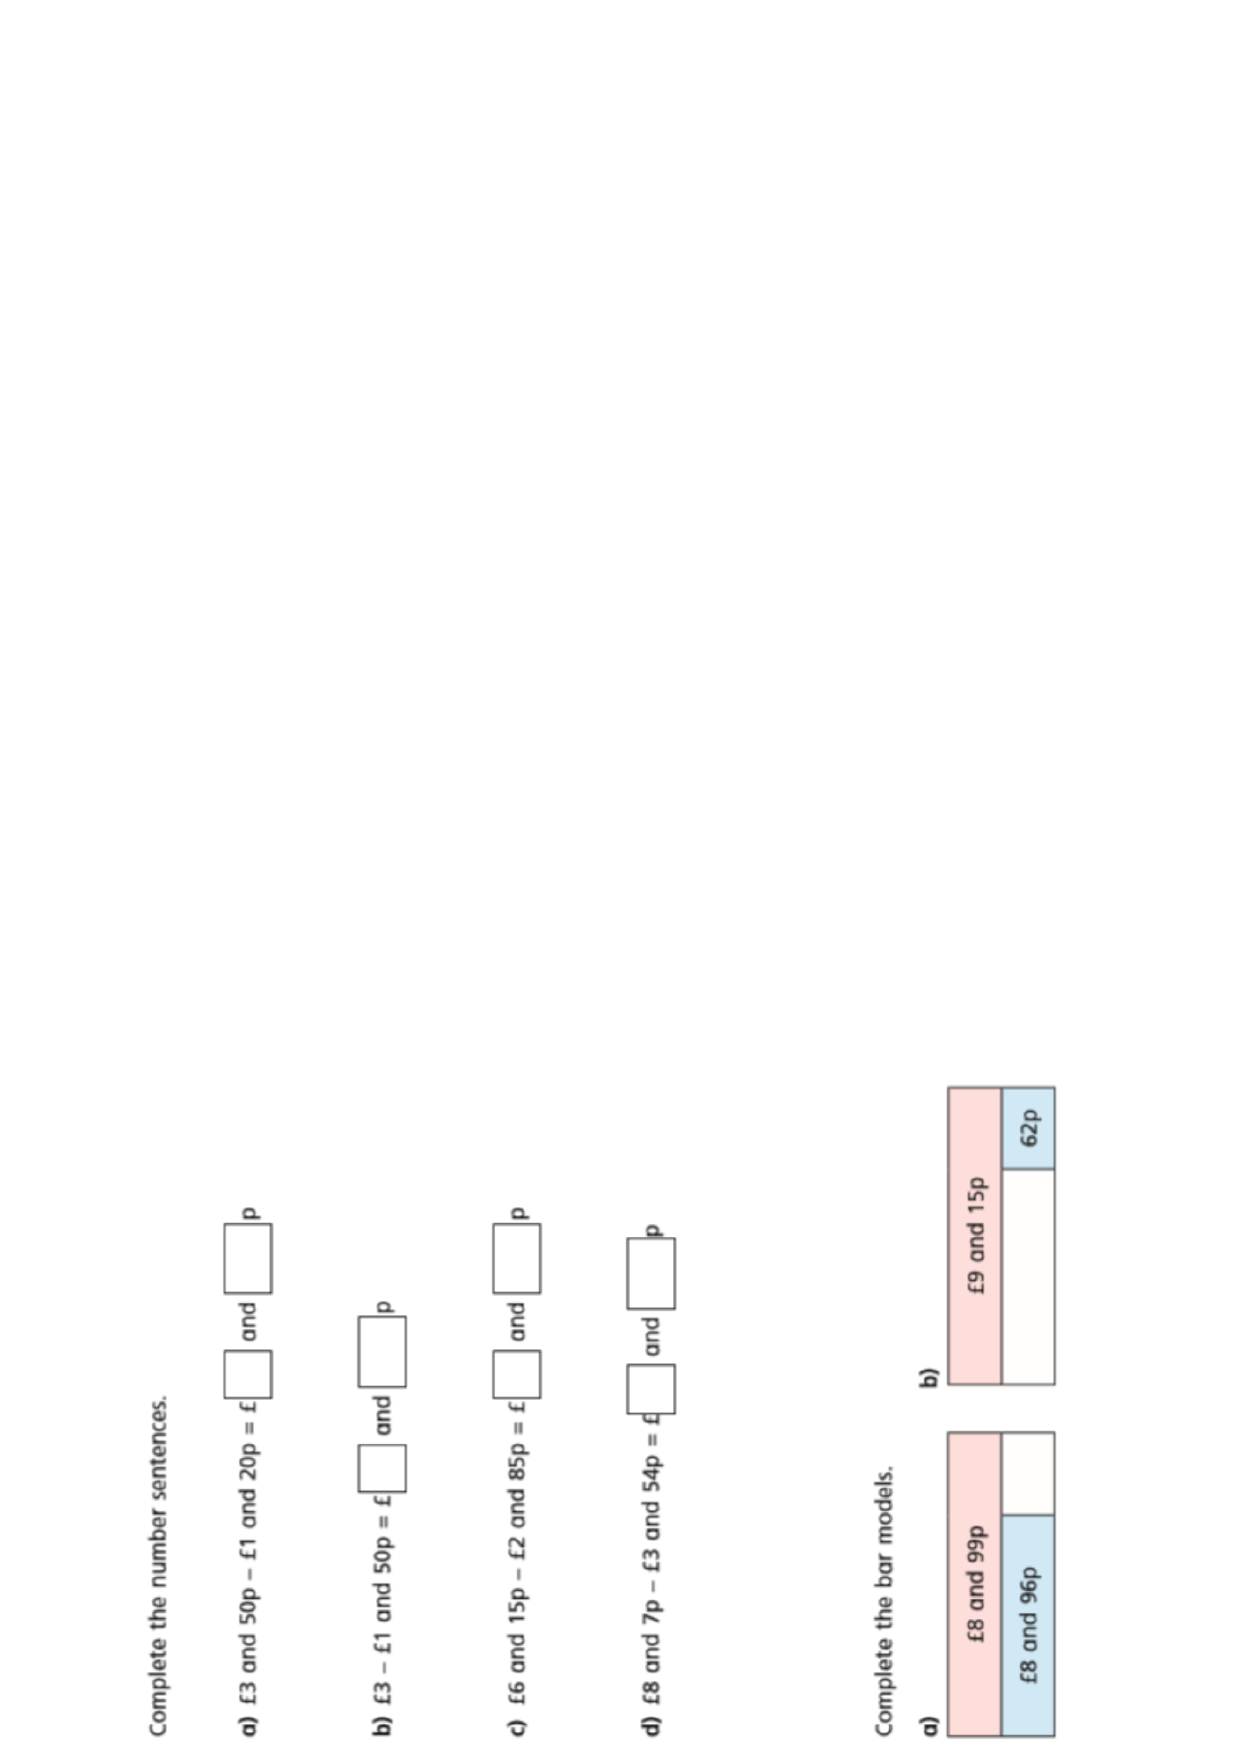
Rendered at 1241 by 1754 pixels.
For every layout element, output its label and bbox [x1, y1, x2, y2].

picture [110, 1054, 1107, 1754]
